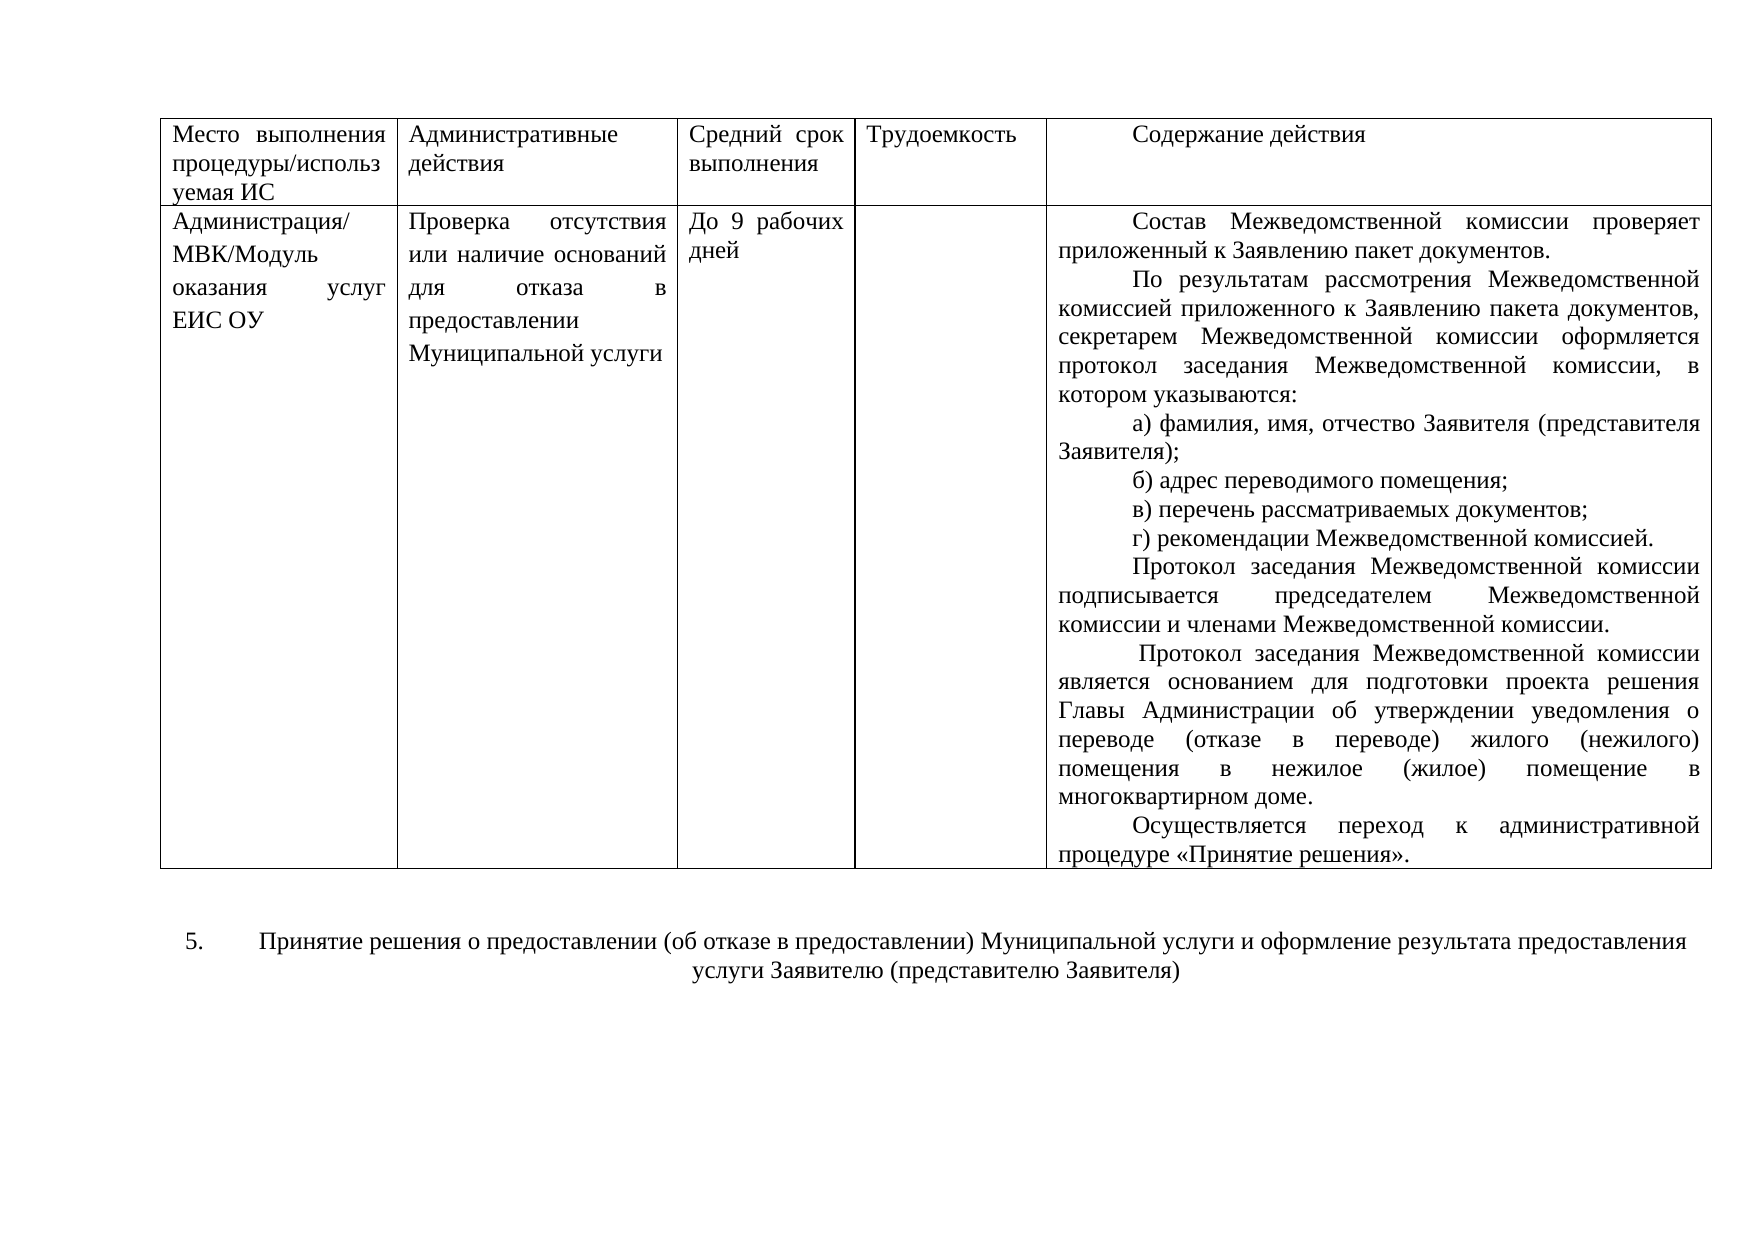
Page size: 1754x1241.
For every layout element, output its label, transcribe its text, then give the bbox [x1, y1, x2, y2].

table_cell Состав Межведомственной комиссии проверяет приложенный к Заявлению пакет документов. По результатам рассмотрения Межведомственной комиссией приложенного к Заявлению пакета документов, секретарем Межведомственной комиссии оформляется протокол заседания Межведомственной комиссии, в котором указываются: а) фамилия, имя, отчество Заявителя (представителя Заявителя); б) адрес переводимого помещения; в) перечень рассматриваемых документов; г) рекомендации Межведомственной комиссией. Протокол заседания Межведомственной комиссии подписывается председателем Межведомственной комиссии и членами Межведомственной комиссии. Протокол заседания Межведомственной комиссии является основанием для подготовки проекта решения Главы Администрации об утверждении уведомления о переводе (отказе в переводе) жилого (нежилого) помещения в нежилое (жилое) помещение в многоквартирном доме. Осуществляется переход к административной процедуре «Принятие решения». [1047, 206, 1711, 868]
table_header Место выполнения процедуры/используемая ИС [161, 119, 397, 205]
table_header Средний срок выполнения [678, 119, 854, 205]
table_cell Проверка отсутствия или наличие оснований для отказа в предоставлении Муниципальной услуги [398, 206, 677, 868]
table_cell Администрация/ МВК/Модуль оказания услуг ЕИС ОУ [161, 206, 397, 868]
list Принятие решения о предоставлении (об отказе в предоставлении) Муниципальной услуги и оформление результата предоставления услуги Заявителю (представителю Заявителя) [177, 926, 1695, 984]
table_cell До 9 рабочих дней [678, 206, 854, 868]
table_header Административные действия [398, 119, 677, 205]
table_header Содержание действия [1047, 119, 1711, 205]
table_header Трудоемкость [856, 119, 1046, 205]
table_cell [856, 206, 1046, 868]
